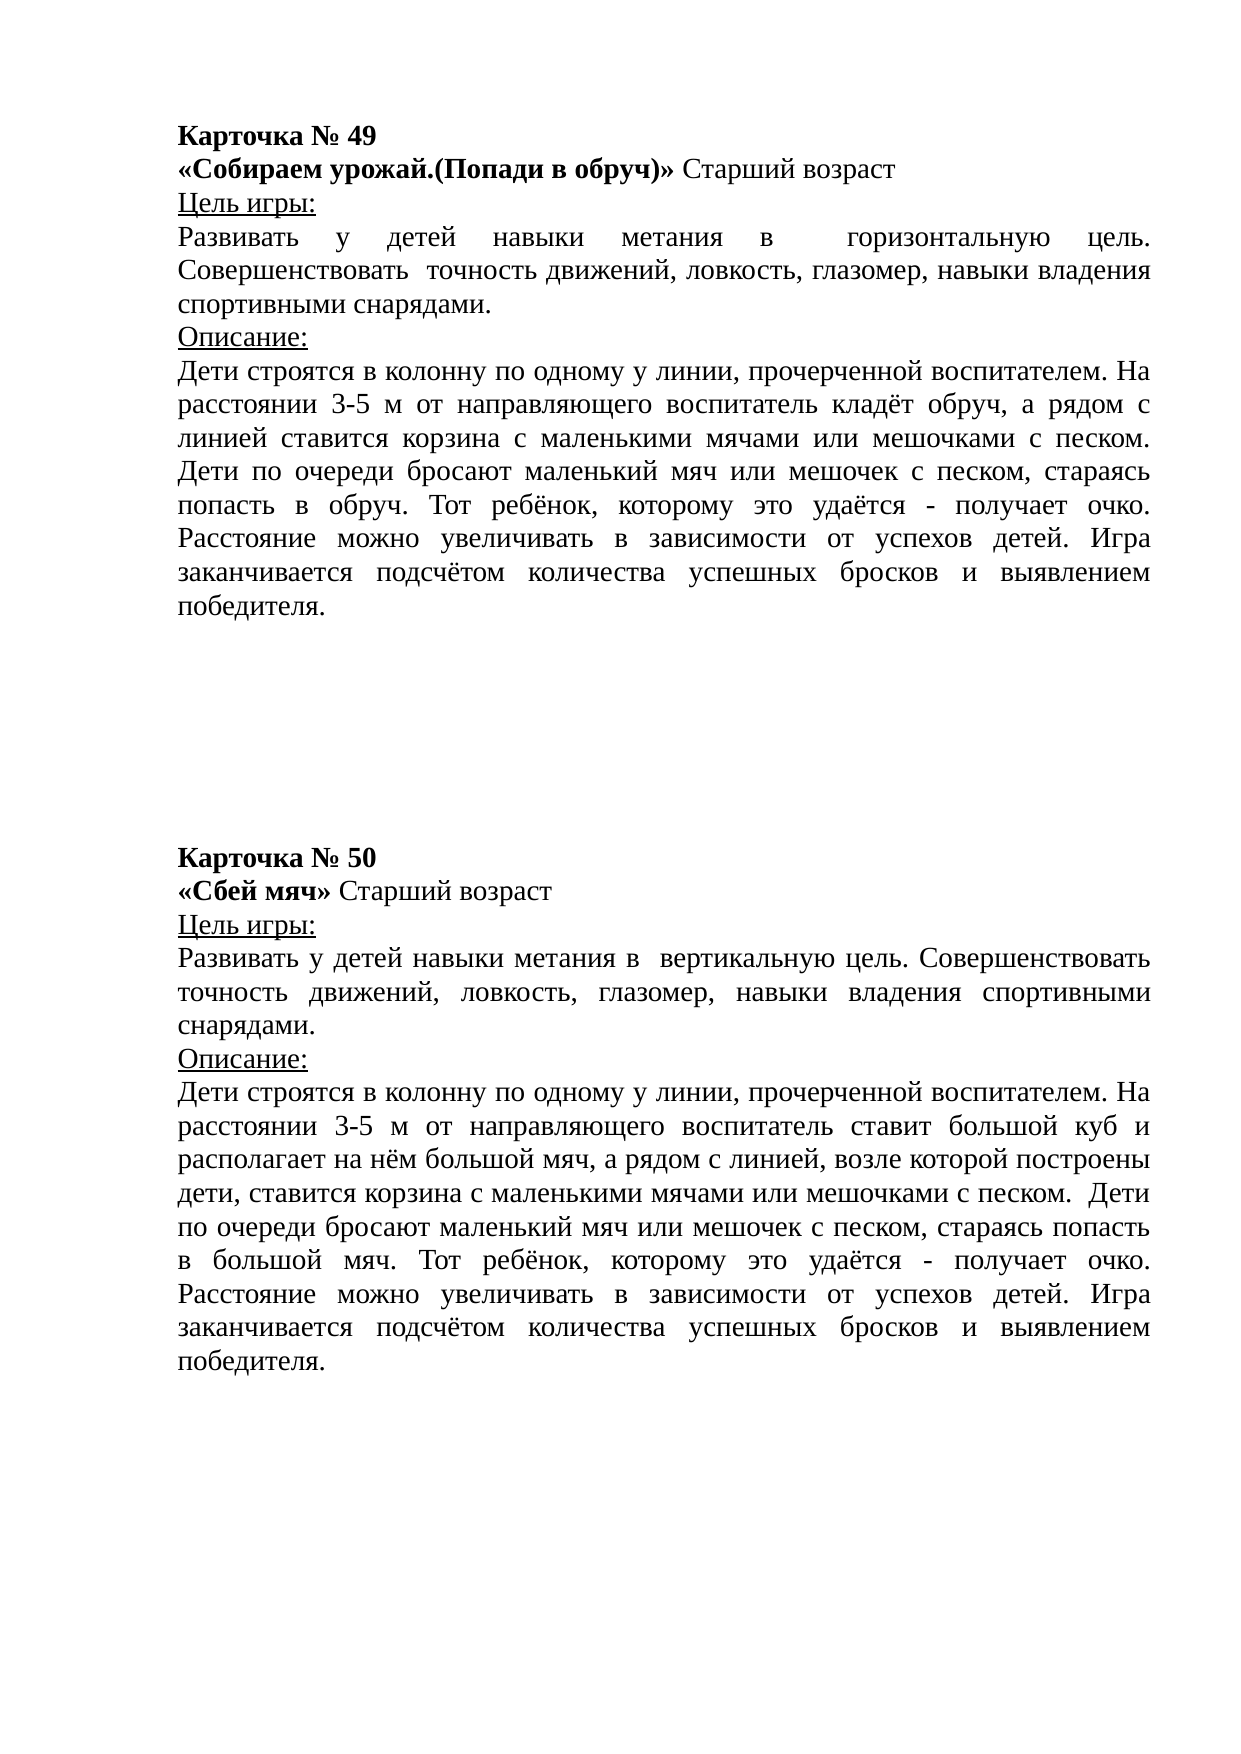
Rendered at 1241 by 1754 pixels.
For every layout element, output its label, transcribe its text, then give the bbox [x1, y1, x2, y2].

text Развивать у детей навыки метания в вертикальную цель. Совершенствовать точность движений, ловкость, глазомер, навыки владения спортивными снарядами. [177, 940, 1152, 1041]
text Цель игры: [177, 907, 1152, 940]
text «Сбей мяч» Старший возраст [177, 873, 1152, 907]
text Описание: [177, 319, 1152, 353]
text Дети строятся в колонну по одному у линии, прочерченной воспитателем. На расстоянии 3-5 м от направляющего воспитатель кладёт обруч, а рядом с линией ставится корзина с маленькими мячами или мешочками с песком. Дети по очереди бросают маленький мяч или мешочек с песком, стараясь попасть в обруч. Тот ребёнок, которому это удаётся - получает очко. Расстояние можно увеличивать в зависимости от успехов детей. Игра заканчивается подсчётом количества успешных бросков и выявлением победителя. [177, 353, 1152, 621]
text Карточка № 49 [177, 118, 1152, 152]
text Описание: [177, 1041, 1152, 1074]
text Карточка № 50 [177, 840, 1152, 873]
text Дети строятся в колонну по одному у линии, прочерченной воспитателем. На расстоянии 3-5 м от направляющего воспитатель ставит большой куб и располагает на нём большой мяч, а рядом с линией, возле которой построены дети, ставится корзина с маленькими мячами или мешочками с песком. Дети по очереди бросают маленький мяч или мешочек с песком, стараясь попасть в большой мяч. Тот ребёнок, которому это удаётся - получает очко. Расстояние можно увеличивать в зависимости от успехов детей. Игра заканчивается подсчётом количества успешных бросков и выявлением победителя. [177, 1074, 1152, 1376]
text Цель игры: [177, 185, 1152, 219]
text Развивать у детей навыки метания в горизонтальную цель. Совершенствовать точность движений, ловкость, глазомер, навыки владения спортивными снарядами. [177, 219, 1152, 319]
text «Собираем урожай.(Попади в обруч)» Старший возраст [177, 152, 1152, 185]
